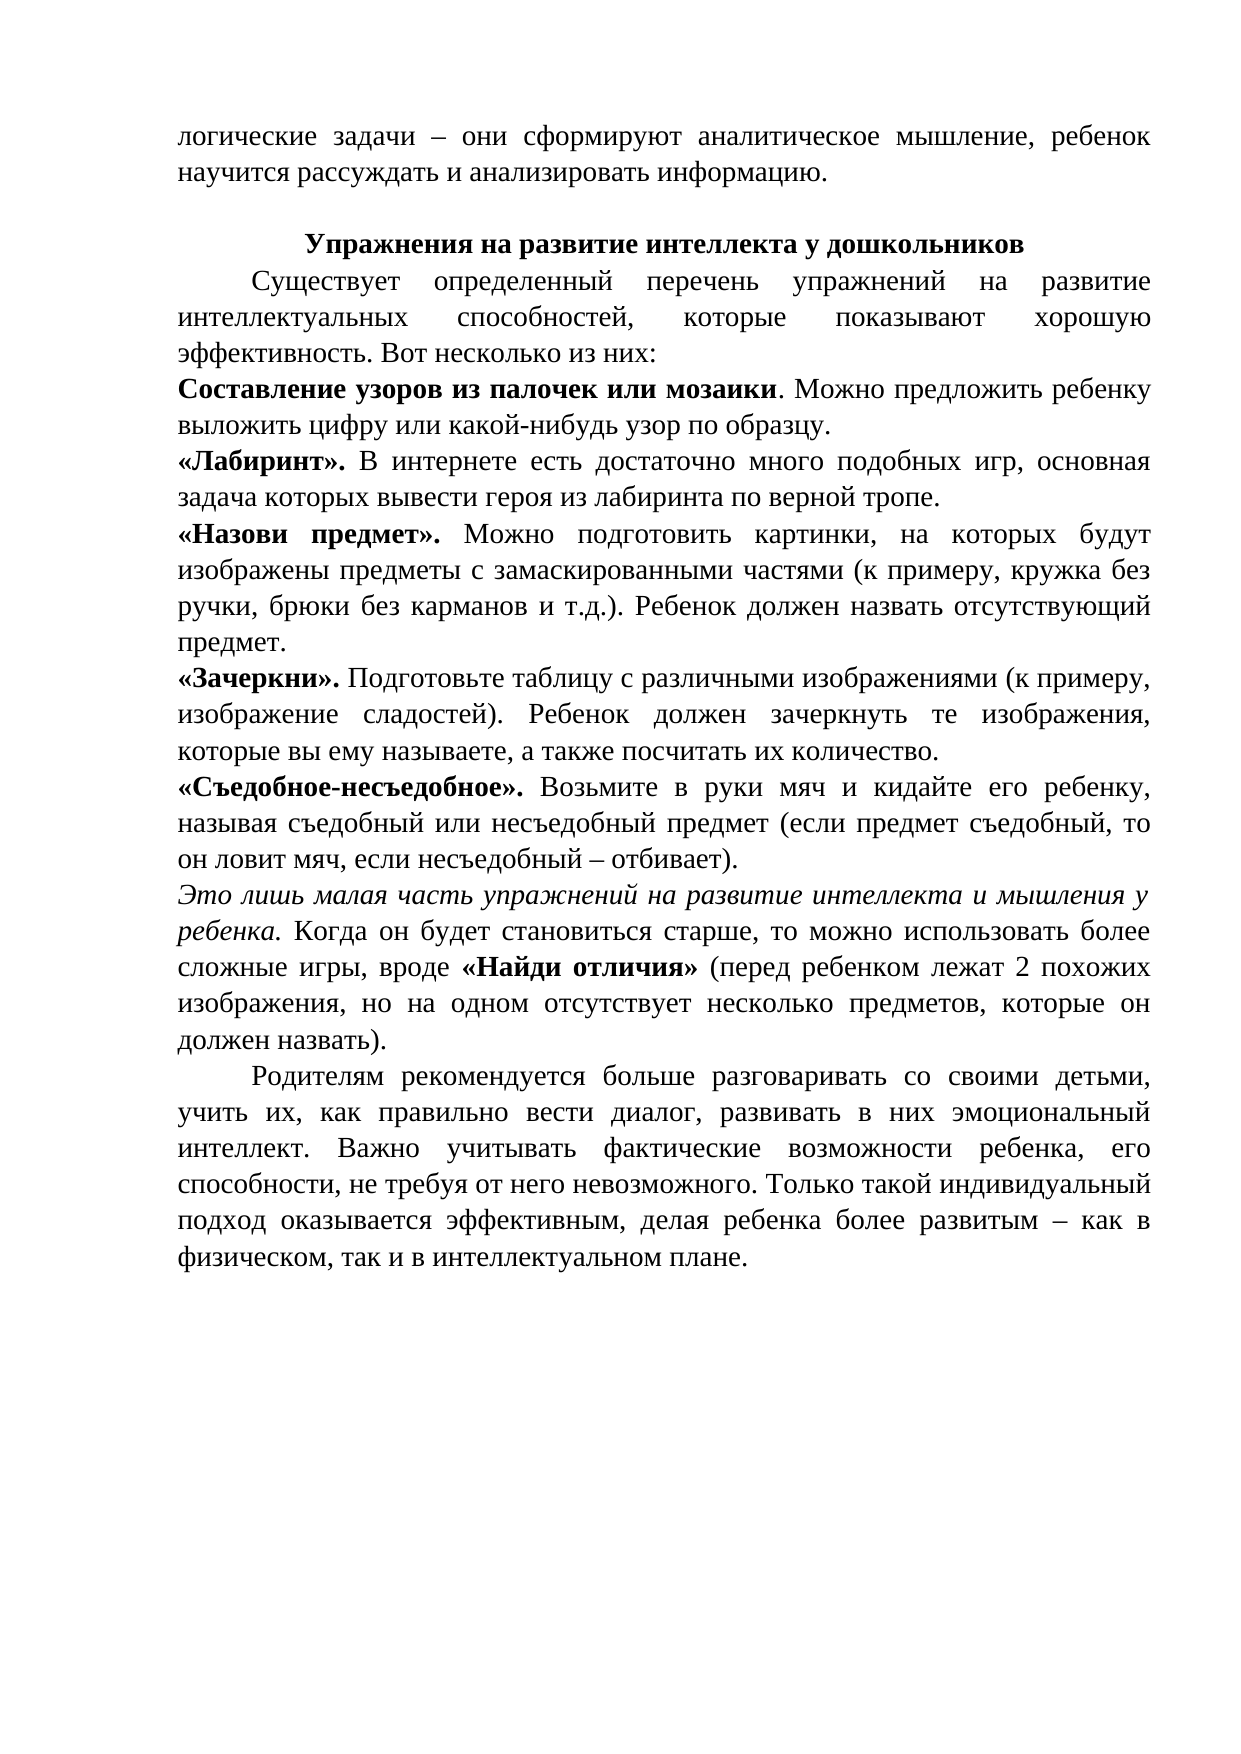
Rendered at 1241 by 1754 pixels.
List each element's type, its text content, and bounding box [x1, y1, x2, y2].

text Существует определенный перечень упражнений на развитие интеллектуальных способностей, которые показывают хорошую эффективность. Вот несколько из них: [177, 263, 1152, 368]
text Упражнения на развитие интеллекта у дошкольников [177, 227, 1152, 260]
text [177, 118, 1152, 188]
text «Назови предмет». Можно подготовить картинки, на которых будут изображены предметы с замаскированными частями (к примеру, кружка без ручки, брюки без карманов и т.д.). Ребенок должен назвать отсутствующий предмет. [177, 516, 1152, 658]
text Составление узоров из палочек или мозаики. Можно предложить ребенку выложить цифру или какой-нибудь узор по образцу. [177, 371, 1152, 441]
text «Съедобное-несъедобное». Возьмите в руки мяч и кидайте его ребенку, называя съедобный или несъедобный предмет (если предмет съедобный, то он ловит мяч, если несъедобный – отбивает). [177, 769, 1152, 874]
text Родителям рекомендуется больше разговаривать со своими детьми, учить их, как правильно вести диалог, развивать в них эмоциональный интеллект. Важно учитывать фактические возможности ребенка, его способности, не требуя от него невозможного. Только такой индивидуальный подход оказывается эффективным, делая ребенка более развитым – как в физическом, так и в интеллектуальном плане. [177, 1058, 1152, 1272]
text «Зачеркни». Подготовьте таблицу с различными изображениями (к примеру, изображение сладостей). Ребенок должен зачеркнуть те изображения, которые вы ему называете, а также посчитать их количество. [177, 660, 1152, 766]
text «Лабиринт». В интернете есть достаточно много подобных игр, основная задача которых вывести героя из лабиринта по верной тропе. [177, 443, 1152, 513]
text Это лишь малая часть упражнений на развитие интеллекта и мышления у ребенка. Когда он будет становиться старше, то можно использовать более сложные игры, вроде «Найди отличия» (перед ребенком лежат 2 похожих изображения, но на одном отсутствует несколько предметов, которые он должен назвать). [177, 877, 1152, 1055]
